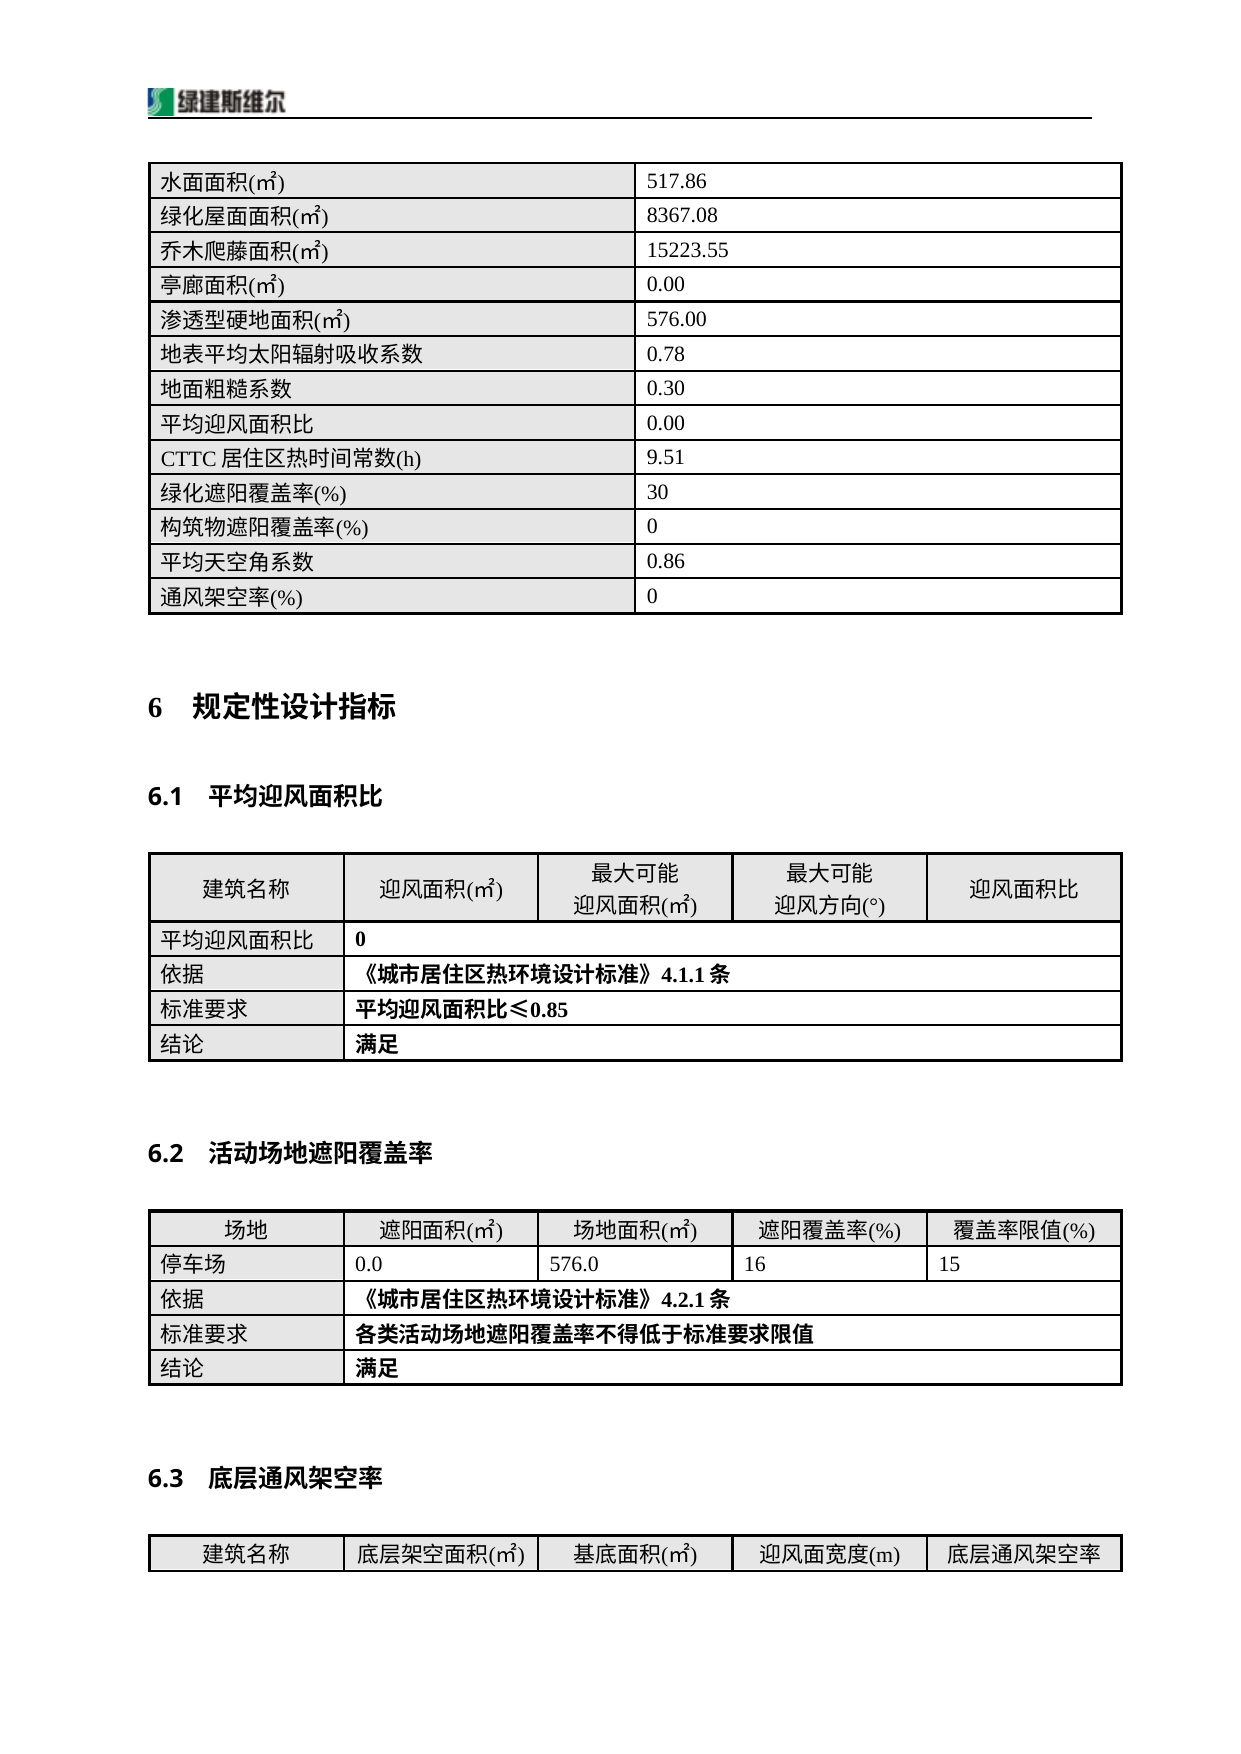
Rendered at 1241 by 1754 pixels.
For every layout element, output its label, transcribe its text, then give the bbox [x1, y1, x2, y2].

table_header 建筑名称 [151, 1537, 343, 1569]
table_cell 0 [345, 923, 1120, 955]
table_cell 0.78 [636, 337, 1120, 369]
subtitle 规定性设计指标 [148, 672, 1092, 737]
table_cell 各类活动场地遮阳覆盖率不得低于标准要求限值 [345, 1316, 1120, 1349]
table_cell 《城市居住区热环境设计标准》4.2.1条 [345, 1282, 1120, 1314]
table_cell 9.51 [636, 441, 1120, 473]
table_header 覆盖率限值(%) [928, 1213, 1120, 1245]
table_header 迎风面积比 [928, 855, 1120, 920]
table_cell 15 [928, 1247, 1120, 1279]
table_cell 地表平均太阳辐射吸收系数 [151, 337, 634, 369]
table_cell 517.86 [636, 164, 1120, 197]
table_cell 依据 [151, 1282, 343, 1314]
picture [147, 88, 289, 116]
table_cell 结论 [151, 1351, 343, 1383]
table_cell 标准要求 [151, 992, 343, 1024]
table_cell 0 [636, 510, 1120, 542]
table_cell 绿化遮阳覆盖率(%) [151, 475, 634, 508]
table_cell 绿化屋面面积(㎡) [151, 199, 634, 231]
table_cell 15223.55 [636, 233, 1120, 266]
table_cell 0 [636, 579, 1120, 612]
table_cell 0.86 [636, 545, 1120, 577]
table_header 基底面积(㎡) [539, 1537, 731, 1569]
table_cell 16 [734, 1247, 926, 1279]
table_cell 通风架空率(%) [151, 579, 634, 612]
table_header 遮阳面积(㎡) [345, 1213, 537, 1245]
table_cell 满足 [345, 1351, 1120, 1383]
table_header 迎风面积(㎡) [345, 855, 537, 920]
subtitle 平均迎风面积比 [148, 762, 1092, 827]
table_cell 构筑物遮阳覆盖率(%) [151, 510, 634, 542]
table_cell 0.30 [636, 372, 1120, 404]
table_header 场地面积(㎡) [539, 1213, 731, 1245]
table_header 遮阳覆盖率(%) [734, 1213, 926, 1245]
table_cell 停车场 [151, 1247, 343, 1279]
table_cell 平均天空角系数 [151, 545, 634, 577]
table_cell 水面面积(㎡) [151, 164, 634, 197]
table_header 底层架空面积(㎡) [345, 1537, 537, 1569]
table_cell 576.00 [636, 303, 1120, 335]
table_cell 结论 [151, 1026, 343, 1059]
subtitle 底层通风架空率 [148, 1444, 1092, 1509]
table_cell 8367.08 [636, 199, 1120, 231]
table_cell 0.00 [636, 268, 1120, 300]
table_cell 576.0 [539, 1247, 731, 1279]
table_cell 平均迎风面积比 [151, 406, 634, 439]
table_header 最大可能 迎风面积(㎡) [539, 855, 731, 920]
table_cell 0.0 [345, 1247, 537, 1279]
table_cell 30 [636, 475, 1120, 508]
table_header 底层通风架空率(%) [928, 1537, 1120, 1569]
subtitle 活动场地遮阳覆盖率 [148, 1119, 1092, 1184]
table_cell 渗透型硬地面积(㎡) [151, 303, 634, 335]
table_header 迎风面宽度(m) [734, 1537, 926, 1569]
table_cell CTTC居住区热时间常数(h) [151, 441, 634, 473]
table_cell 标准要求 [151, 1316, 343, 1349]
table_cell 0.00 [636, 406, 1120, 439]
table_header 最大可能 迎风方向(°) [734, 855, 926, 920]
table_cell 乔木爬藤面积(㎡) [151, 233, 634, 266]
table_cell 满足 [345, 1026, 1120, 1059]
table_header 场地 [151, 1213, 343, 1245]
table_cell 依据 [151, 957, 343, 989]
table_cell 平均迎风面积比≤0.85 [345, 992, 1120, 1024]
table_header 建筑名称 [151, 855, 343, 920]
table_cell 《城市居住区热环境设计标准》4.1.1条 [345, 957, 1120, 989]
table_cell 地面粗糙系数 [151, 372, 634, 404]
table_cell 亭廊面积(㎡) [151, 268, 634, 300]
table_cell 平均迎风面积比 [151, 923, 343, 955]
